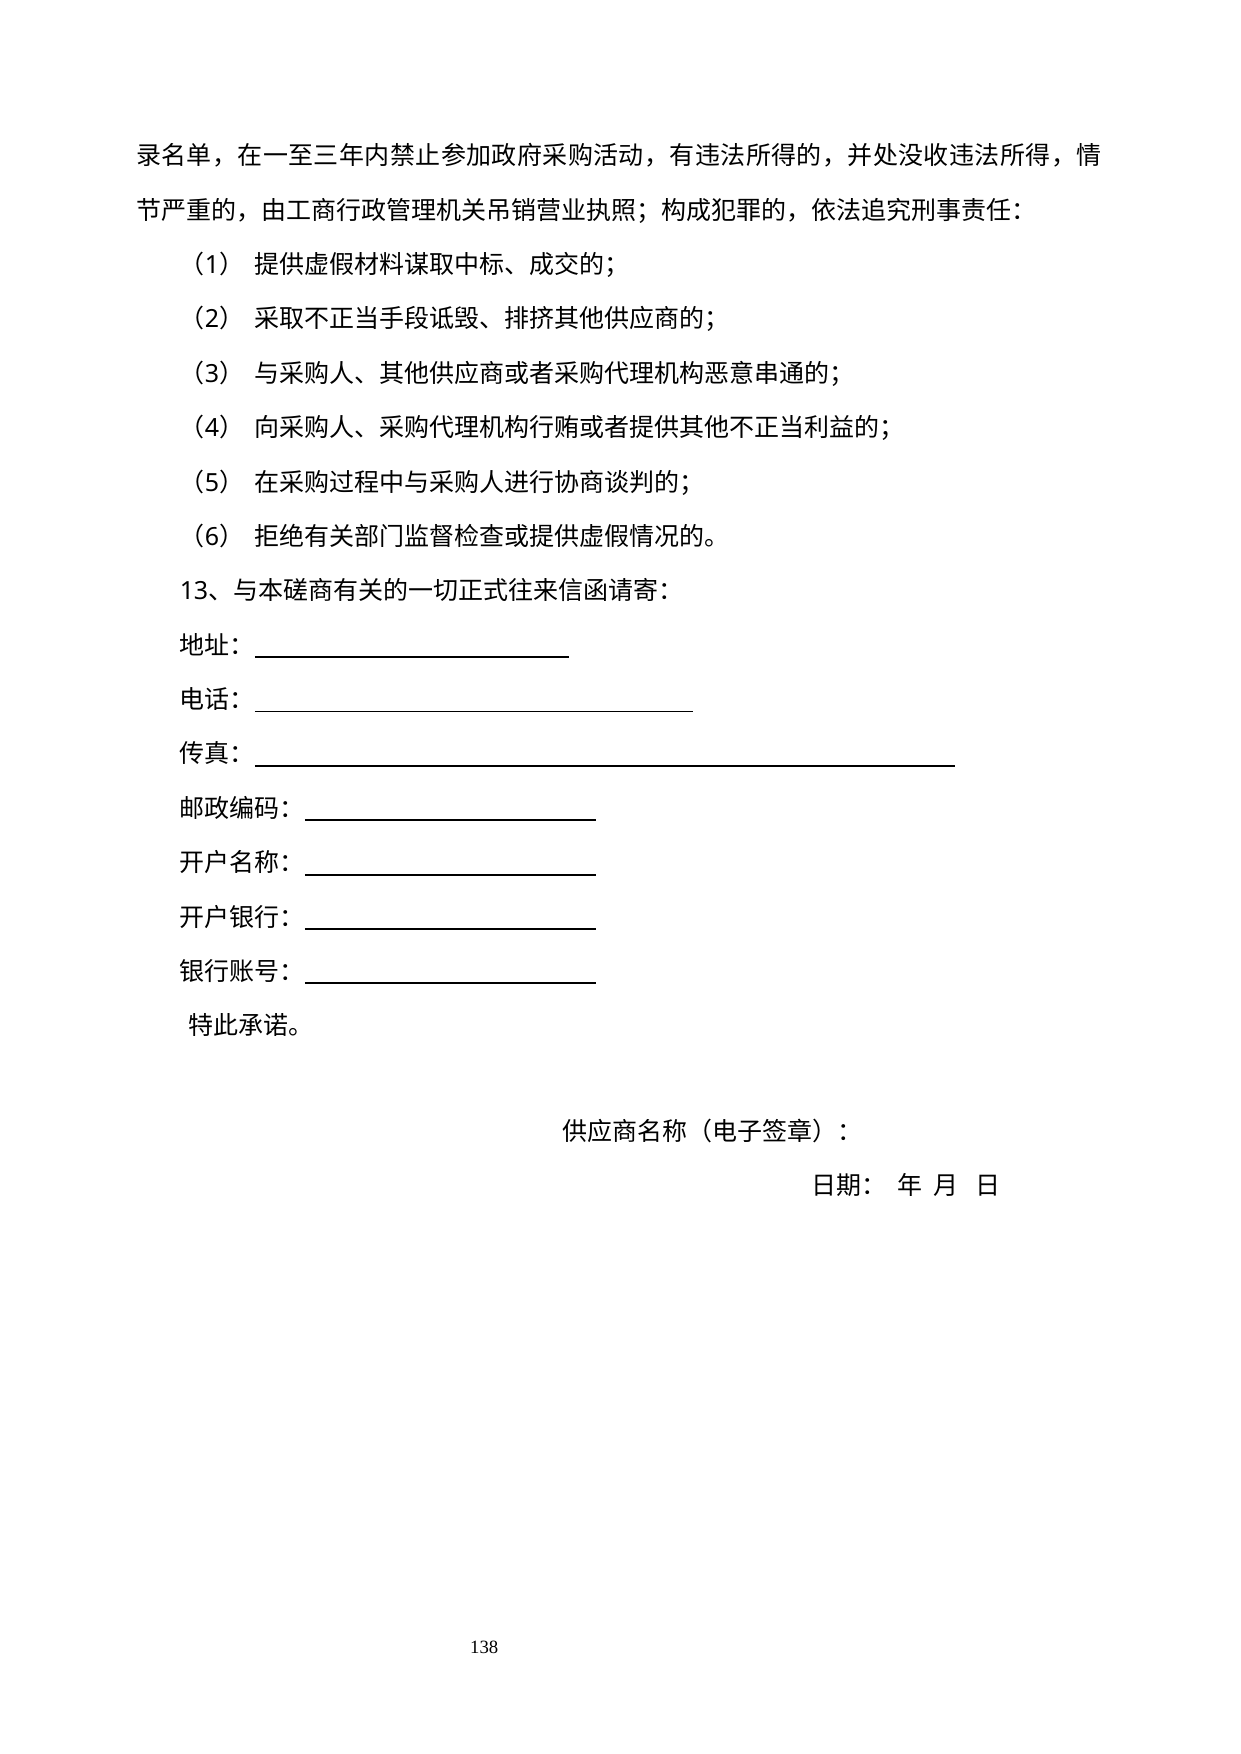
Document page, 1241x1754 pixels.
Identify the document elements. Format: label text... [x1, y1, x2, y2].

list 采取不正当手段诋毁、排挤其他供应商的； [179, 299, 1104, 335]
text 开户名称： [136, 843, 1104, 879]
list 在采购过程中与采购人进行协商谈判的； [179, 462, 1104, 498]
list 与采购人、其他供应商或者采购代理机构恶意串通的； [179, 353, 1104, 389]
text 银行账号： [136, 951, 1104, 988]
list 提供虚假材料谋取中标、成交的； [179, 244, 1104, 281]
text 邮政编码： [136, 788, 1104, 824]
list 拒绝有关部门监督检查或提供虚假情况的。 [179, 516, 1104, 553]
text 13、与本磋商有关的一切正式往来信函请寄： [136, 571, 1104, 607]
text 供应商名称（电子签章）： [562, 1111, 1104, 1147]
text 地址： [136, 625, 1104, 661]
text 传真： [136, 734, 1104, 770]
text 开户银行： [136, 897, 1104, 933]
text 电话： [136, 679, 1104, 716]
list 特此承诺。 [151, 1006, 1104, 1042]
text 日期： 年 月 日 [136, 1166, 1104, 1202]
list 向采购人、采购代理机构行贿或者提供其他不正当利益的； [179, 408, 1104, 444]
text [136, 136, 1104, 226]
